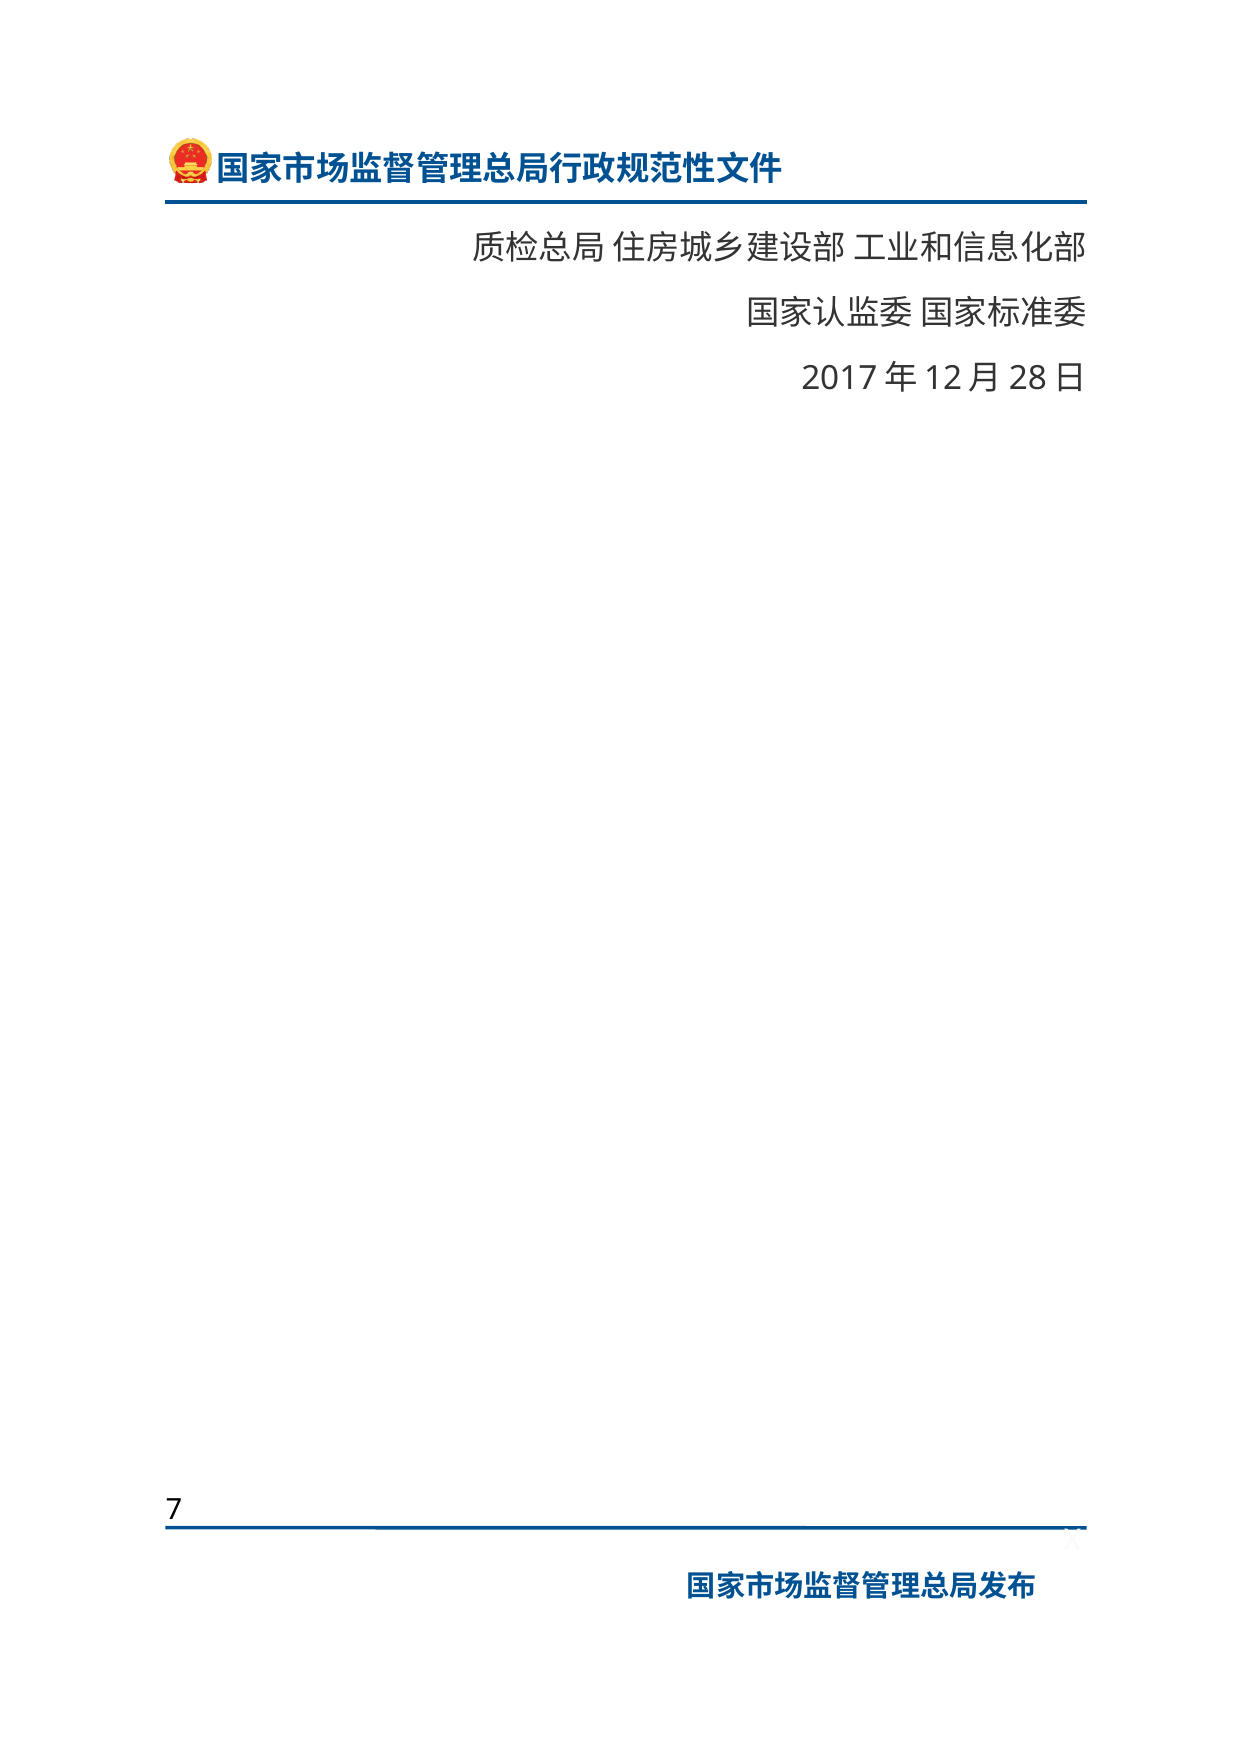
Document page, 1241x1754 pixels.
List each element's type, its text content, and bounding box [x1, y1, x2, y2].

text 质检总局 住房城乡建设部 工业和信息化部 [165, 213, 1087, 278]
text 国家认监委 国家标准委 [165, 278, 1087, 343]
picture [165, 136, 216, 187]
text 2017年12月28日 [165, 343, 1087, 408]
